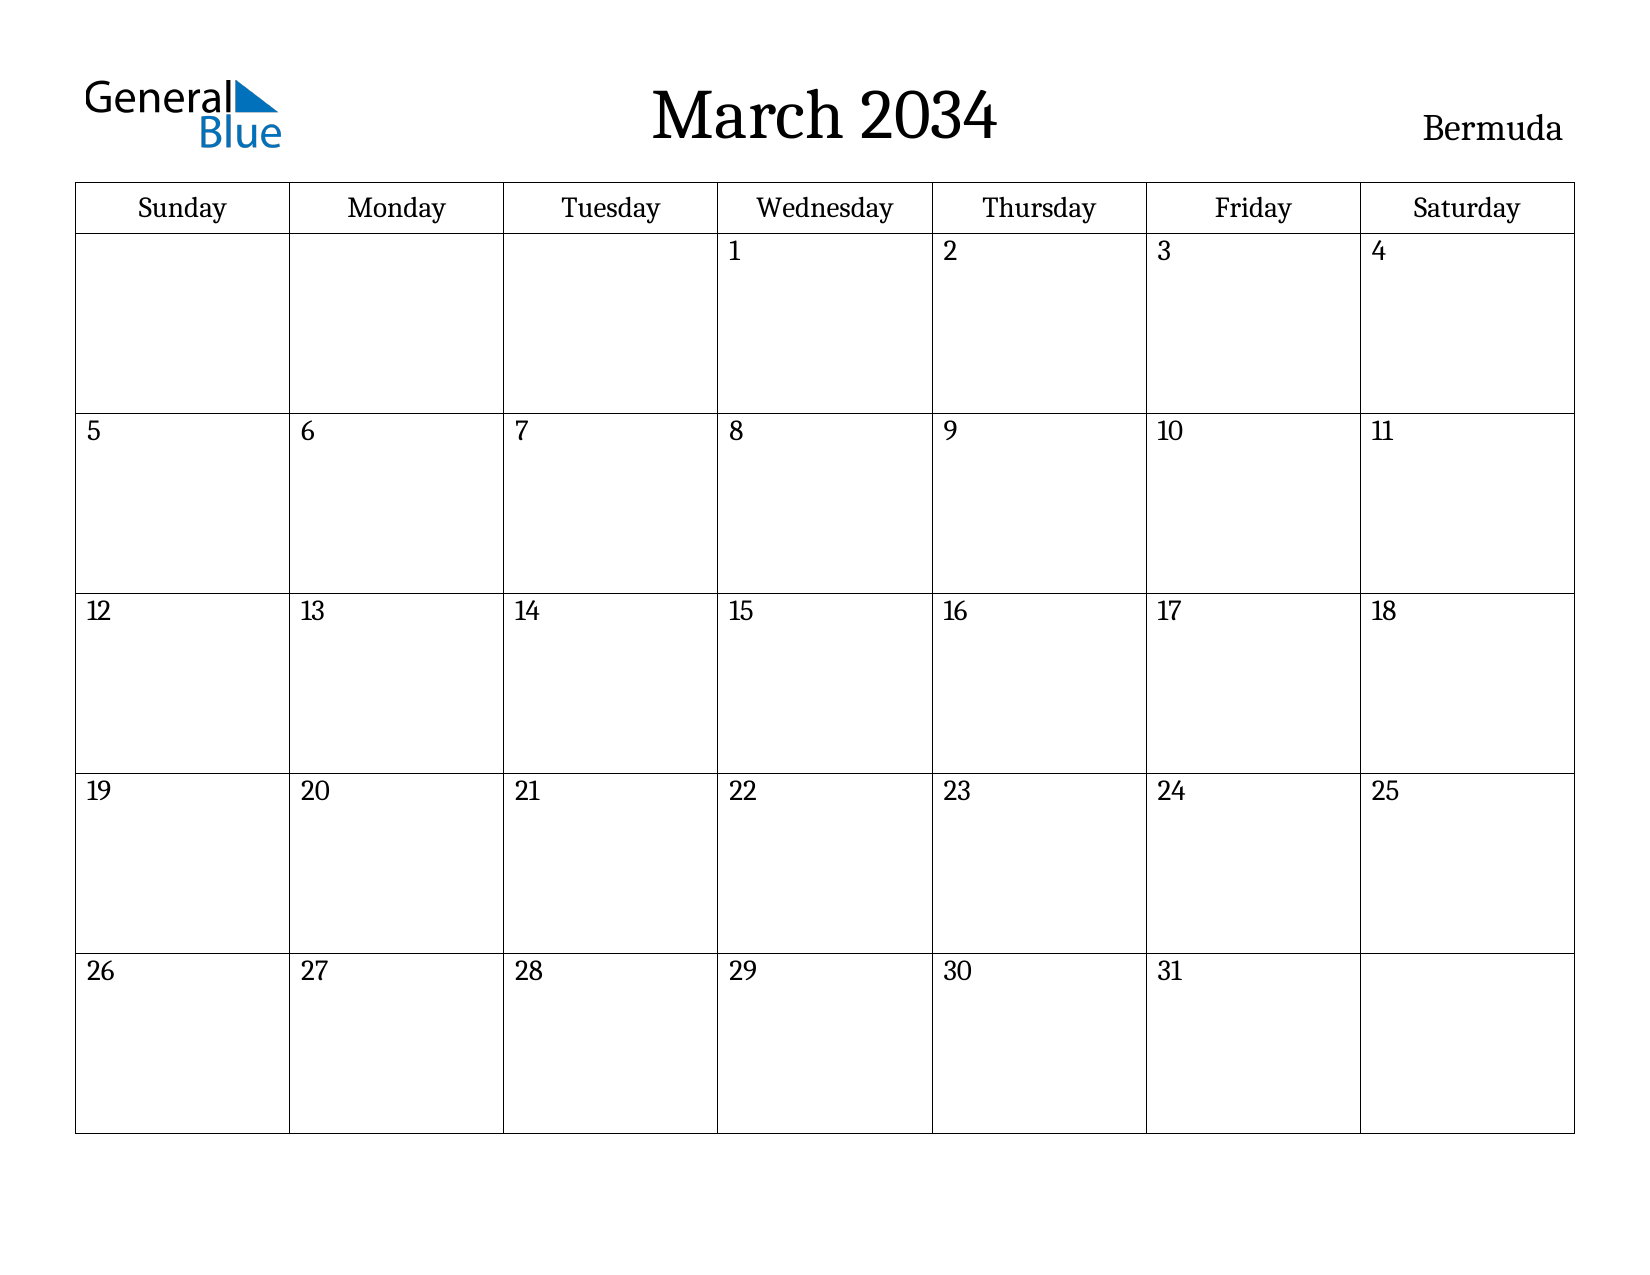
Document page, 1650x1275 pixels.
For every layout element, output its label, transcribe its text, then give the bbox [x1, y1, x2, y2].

table_cell 30 [933, 954, 1146, 987]
table_cell [290, 988, 503, 1133]
table_cell [933, 627, 1146, 773]
table_cell [1147, 627, 1360, 773]
table_header March 2034 [504, 75, 1146, 182]
table_cell [504, 808, 717, 953]
table_cell 16 [933, 594, 1146, 627]
table_cell [718, 988, 932, 1133]
table_cell 1 [718, 234, 932, 267]
table_cell 28 [504, 954, 717, 987]
table_cell [504, 234, 717, 267]
table_cell 24 [1147, 774, 1360, 807]
table_cell Sunday [76, 183, 289, 233]
table_cell 31 [1147, 954, 1360, 987]
table_cell 6 [290, 414, 503, 447]
table_cell [290, 267, 503, 413]
table_cell [1147, 988, 1360, 1133]
picture [86, 80, 281, 148]
table_cell [718, 267, 932, 413]
table_cell [290, 234, 503, 267]
table_cell [76, 988, 289, 1133]
table_cell 12 [76, 594, 289, 627]
table_cell 20 [290, 774, 503, 807]
table_cell [1361, 808, 1574, 953]
table_cell 23 [933, 774, 1146, 807]
table_cell 29 [718, 954, 932, 987]
table_cell 7 [504, 414, 717, 447]
table_cell Thursday [933, 183, 1146, 233]
table_cell [290, 448, 503, 593]
table_cell [718, 808, 932, 953]
table_cell 3 [1147, 234, 1360, 267]
table_cell [504, 448, 717, 593]
table_cell Saturday [1361, 183, 1574, 233]
table_cell 19 [76, 774, 289, 807]
table_cell [290, 627, 503, 773]
table_cell 9 [933, 414, 1146, 447]
table_cell [1147, 267, 1360, 413]
table_cell [76, 267, 289, 413]
table_cell 15 [718, 594, 932, 627]
table_header [76, 75, 503, 182]
table_header Bermuda [1146, 75, 1574, 182]
table_cell [76, 448, 289, 593]
table_cell Wednesday [718, 183, 932, 233]
table_cell 4 [1361, 234, 1574, 267]
table_cell [1361, 267, 1574, 413]
table_cell 26 [76, 954, 289, 987]
table_cell [1147, 808, 1360, 953]
table_cell [718, 448, 932, 593]
table_cell 2 [933, 234, 1146, 267]
table_cell [76, 627, 289, 773]
table_cell 11 [1361, 414, 1574, 447]
table_cell 14 [504, 594, 717, 627]
table_cell 13 [290, 594, 503, 627]
table_cell [76, 808, 289, 953]
table_cell Friday [1147, 183, 1360, 233]
table_cell Monday [290, 183, 503, 233]
table_cell 10 [1147, 414, 1360, 447]
table_cell 8 [718, 414, 932, 447]
table_cell [290, 808, 503, 953]
table_cell 17 [1147, 594, 1360, 627]
table_cell [933, 808, 1146, 953]
table_cell [504, 267, 717, 413]
table_cell [504, 627, 717, 773]
table_cell 21 [504, 774, 717, 807]
table_cell 27 [290, 954, 503, 987]
table_cell 5 [76, 414, 289, 447]
table_cell [933, 988, 1146, 1133]
table_cell [504, 988, 717, 1133]
table_cell 22 [718, 774, 932, 807]
table_cell [76, 234, 289, 267]
table_cell [1361, 988, 1574, 1133]
table_cell [1361, 448, 1574, 593]
table_cell 25 [1361, 774, 1574, 807]
table_cell [1147, 448, 1360, 593]
table_cell Tuesday [504, 183, 717, 233]
table_cell [718, 627, 932, 773]
table_cell [1361, 954, 1574, 987]
table_cell [1361, 627, 1574, 773]
table_cell [933, 448, 1146, 593]
table_cell [933, 267, 1146, 413]
table_cell 18 [1361, 594, 1574, 627]
